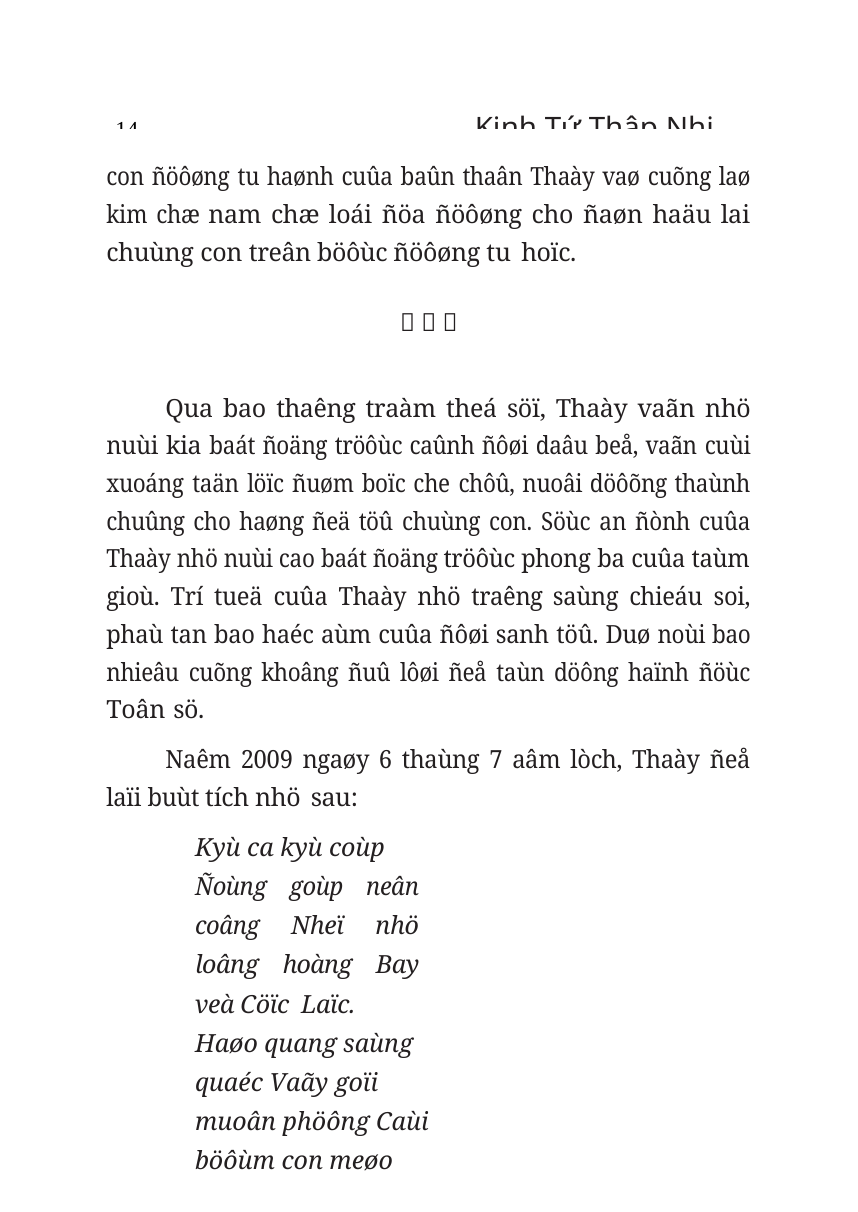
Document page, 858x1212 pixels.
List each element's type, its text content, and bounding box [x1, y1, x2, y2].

text Ñoùng goùp neân coâng Nheï nhö loâng hoàng Bay veà Cöïc Laïc. [195, 869, 419, 1020]
text Kyù ca kyù coùp [195, 829, 763, 863]
text    [102, 305, 756, 339]
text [195, 1025, 455, 1177]
text con ñöôøng tu haønh cuûa baûn thaân Thaày vaø cuõng laø kim chæ nam chæ loái ñöa ñöôøng cho ñaøn haäu lai chuùng con treân böôùc ñöôøng tu hoïc. [106, 159, 751, 268]
text Qua bao thaêng traàm theá söï, Thaày vaãn nhö nuùi kia baát ñoäng tröôùc caûnh ñôøi daâu beå, vaãn cuùi xuoáng taän löïc ñuøm boïc che chôû, nuoâi döôõng thaùnh chuûng cho haøng ñeä töû chuùng con. Söùc an ñònh cuûa Thaày nhö nuùi cao baát ñoäng tröôùc phong ba cuûa taùm gioù. Trí tueä cuûa Thaày nhö traêng saùng chieáu soi, phaù tan bao haéc aùm cuûa ñôøi sanh töû. Duø noùi bao nhieâu cuõng khoâng ñuû lôøi ñeå taùn döông haïnh ñöùc Toân sö. [106, 390, 751, 726]
text Naêm 2009 ngaøy 6 thaùng 7 aâm lòch, Thaày ñeå laïi buùt tích nhö sau: [106, 742, 751, 814]
